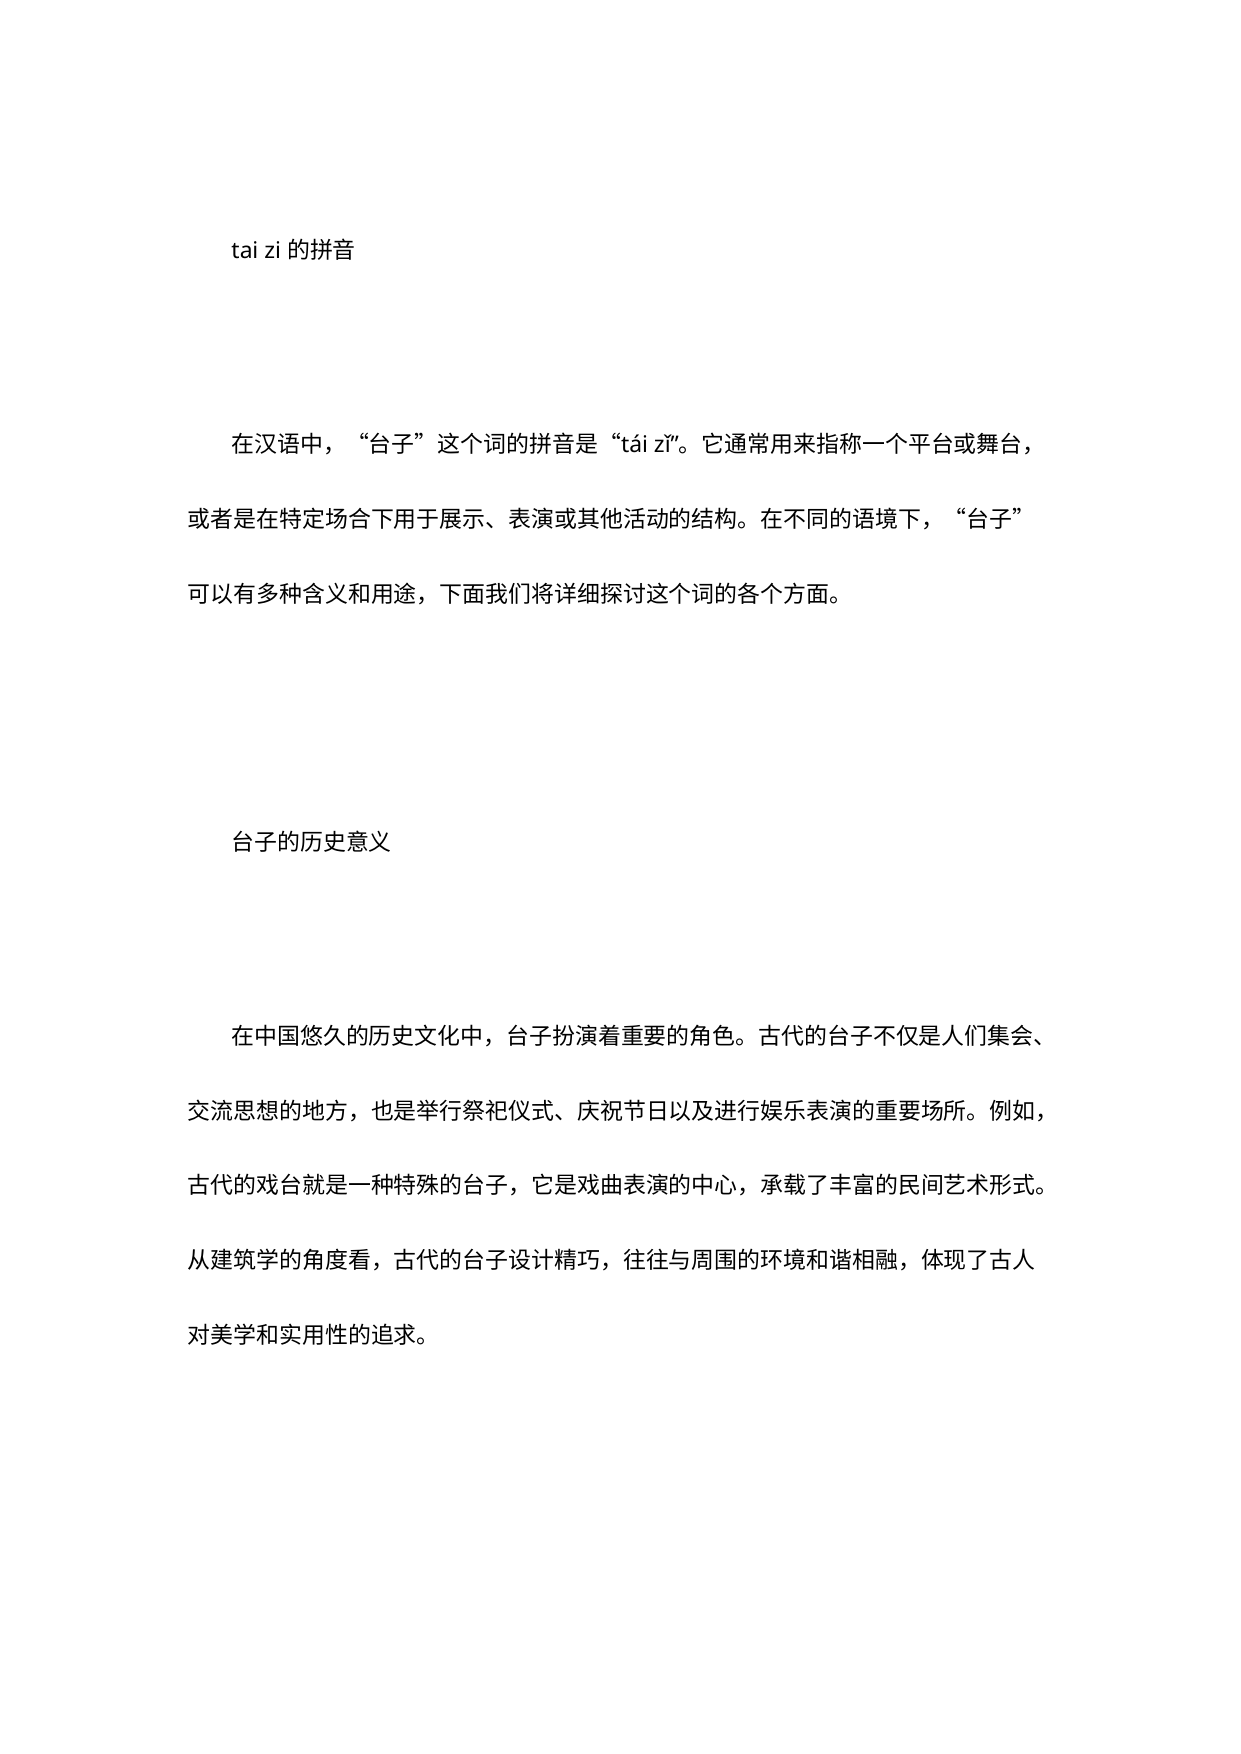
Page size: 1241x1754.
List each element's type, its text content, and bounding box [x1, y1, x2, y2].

text tai zi 的拼音 [187, 216, 1053, 281]
text 在汉语中，“台子”这个词的拼音是“tái zǐ”。它通常用来指称一个平台或舞台，或者是在特定场合下用于展示、表演或其他活动的结构。在不同的语境下，“台子”可以有多种含义和用途，下面我们将详细探讨这个词的各个方面。 [187, 410, 1053, 624]
text 在中国悠久的历史文化中，台子扮演着重要的角色。古代的台子不仅是人们集会、交流思想的地方，也是举行祭祀仪式、庆祝节日以及进行娱乐表演的重要场所。例如，古代的戏台就是一种特殊的台子，它是戏曲表演的中心，承载了丰富的民间艺术形式。从建筑学的角度看，古代的台子设计精巧，往往与周围的环境和谐相融，体现了古人对美学和实用性的追求。 [187, 1002, 1053, 1366]
text 台子的历史意义 [187, 808, 1053, 873]
